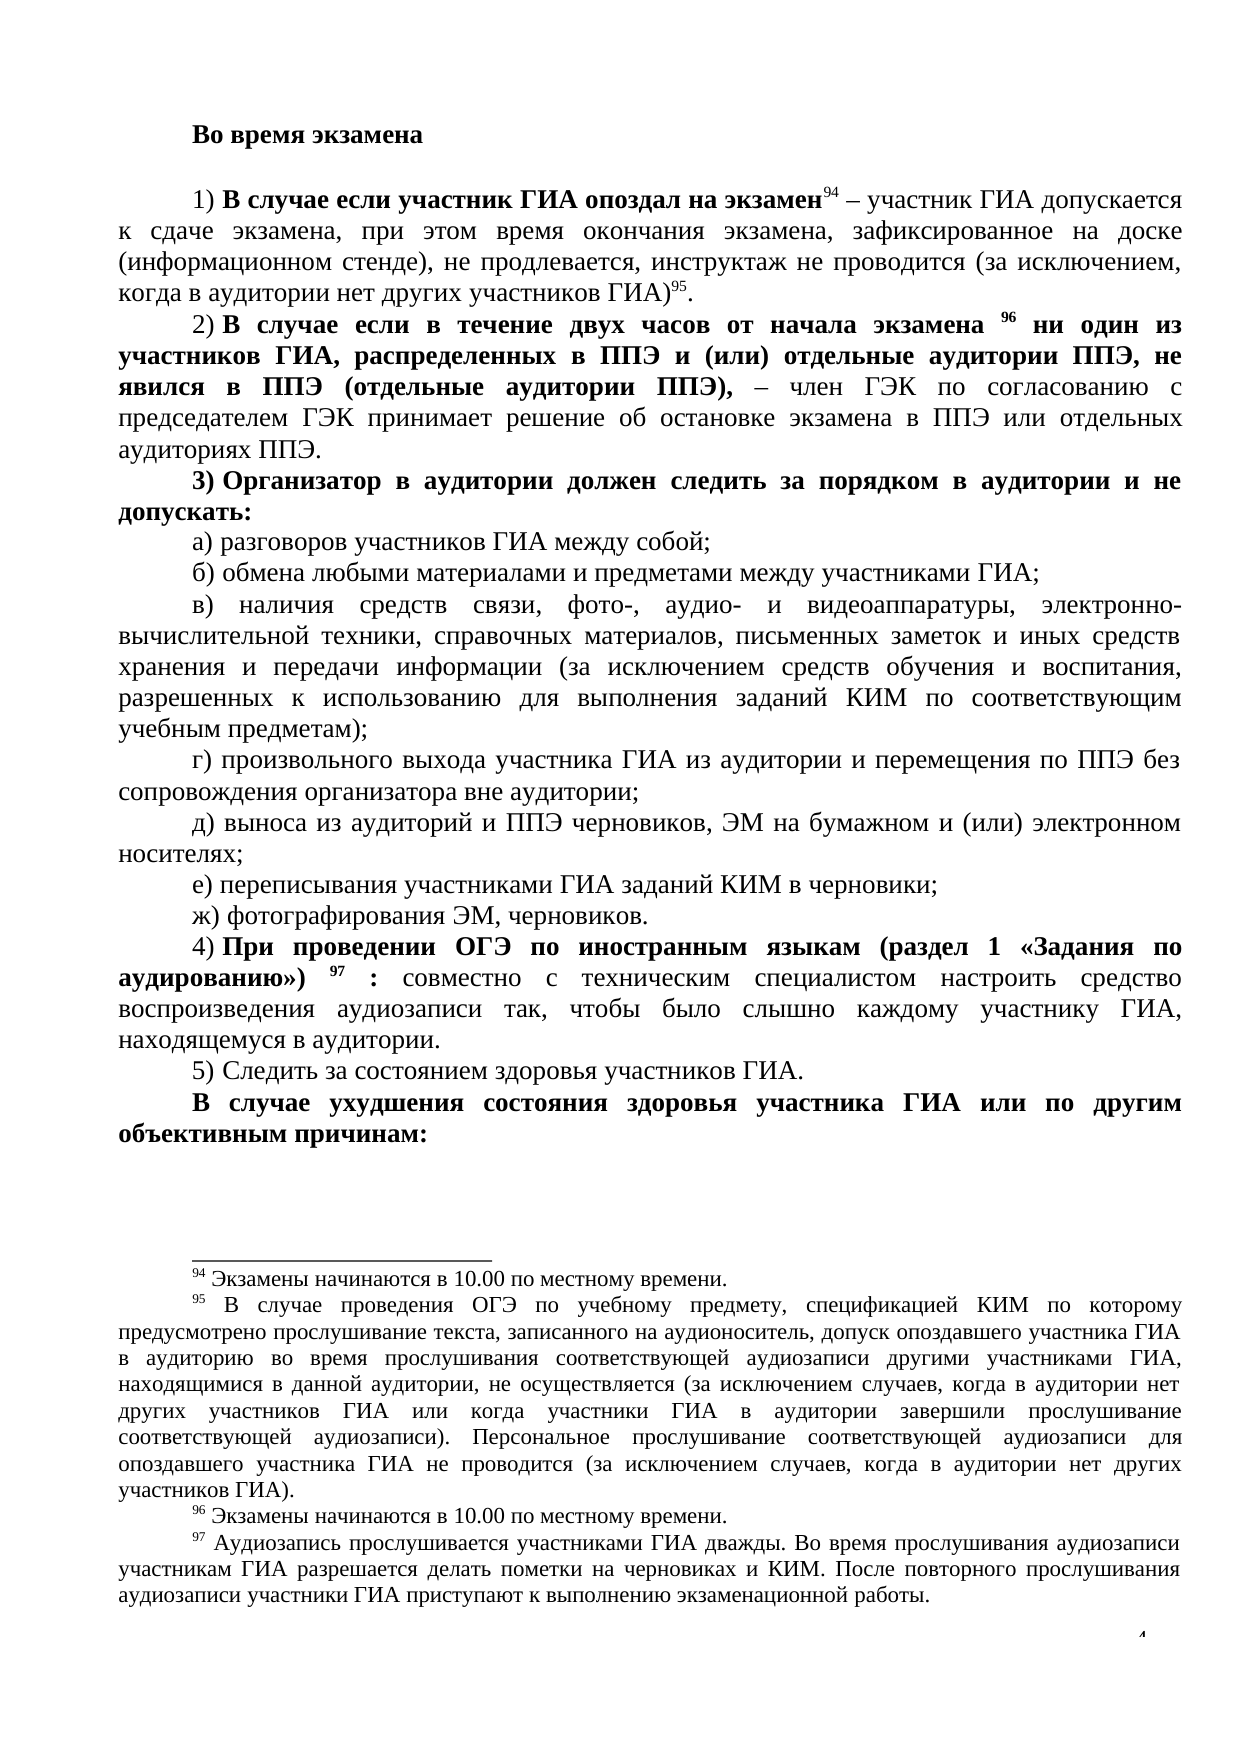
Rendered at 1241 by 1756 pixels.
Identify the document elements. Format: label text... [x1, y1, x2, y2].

text 97 Аудиозапись прослушивается участниками ГИА дважды. Во время прослушивания аудиозаписи участникам ГИА разрешается делать пометки на черновиках и КИМ. После повторного прослушивания аудиозаписи участники ГИА приступают к выполнению экзаменационной работы. [118, 1528, 1182, 1608]
list В случае если участник ГИА опоздал на экзамен94 – участник ГИА допускается к сдаче экзамена, при этом время окончания экзамена, зафиксированное на доске (информационном стенде), не продлевается, инструктаж не проводится (за исключением, когда в аудитории нет других участников ГИА)95. [118, 183, 1182, 307]
text б) обмена любыми материалами и предметами между участниками ГИА; [192, 557, 1223, 588]
text д) выноса из аудиторий и ППЭ черновиков, ЭМ на бумажном и (или) электронном носителях; [118, 806, 1182, 868]
text а) разговоров участников ГИА между собой; [192, 526, 1223, 557]
subtitle В случае ухудшения состояния здоровья участника ГИА или по другим объективным причинам: [118, 1086, 1182, 1148]
text г) произвольного выхода участника ГИА из аудитории и перемещения по ППЭ без сопровождения организатора вне аудитории; [118, 743, 1182, 806]
list При проведении ОГЭ по иностранным языкам (раздел 1 «Задания по аудированию») 97 : совместно с техническим специалистом настроить средство воспроизведения аудиозаписи так, чтобы было слышно каждому участнику ГИА, находящемуся в аудитории. [118, 931, 1182, 1054]
text 96 Экзамены начинаются в 10.00 по местному времени. [192, 1502, 1223, 1528]
text е) переписывания участниками ГИА заданий КИМ в черновики; ж) фотографирования ЭМ, черновиков. [192, 868, 939, 931]
text 95 В случае проведения ОГЭ по учебному предмету, спецификацией КИМ по которому предусмотрено прослушивание текста, записанного на аудионоситель, допуск опоздавшего участника ГИА в аудиторию во время прослушивания соответствующей аудиозаписи другими участниками ГИА, находящимися в данной аудитории, не осуществляется (за исключением случаев, когда в аудитории нет других участников ГИА или когда участники ГИА в аудитории завершили прослушивание соответствующей аудиозаписи). Персональное прослушивание соответствующей аудиозаписи для опоздавшего участника ГИА не проводится (за исключением случаев, когда в аудитории нет других участников ГИА). [118, 1291, 1182, 1502]
list В случае если в течение двух часов от начала экзамена 96 ни один из участников ГИА, распределенных в ППЭ и (или) отдельные аудитории ППЭ, не явился в ППЭ (отдельные аудитории ППЭ), – член ГЭК по согласованию с председателем ГЭК принимает решение об остановке экзамена в ППЭ или отдельных аудиториях ППЭ. [118, 308, 1183, 464]
text 94 Экзамены начинаются в 10.00 по местному времени. [192, 1265, 1223, 1291]
subtitle Во время экзамена [192, 118, 1223, 149]
subtitle Организатор в аудитории должен следить за порядком в аудитории и не допускать: [118, 464, 1181, 526]
text в) наличия средств связи, фото-, аудио- и видеоаппаратуры, электронно- вычислительной техники, справочных материалов, письменных заметок и иных средств хранения и передачи информации (за исключением средств обучения и воспитания, разрешенных к использованию для выполнения заданий КИМ по соответствующим учебным предметам); [118, 588, 1182, 743]
list Следить за состоянием здоровья участников ГИА. [192, 1054, 1223, 1085]
